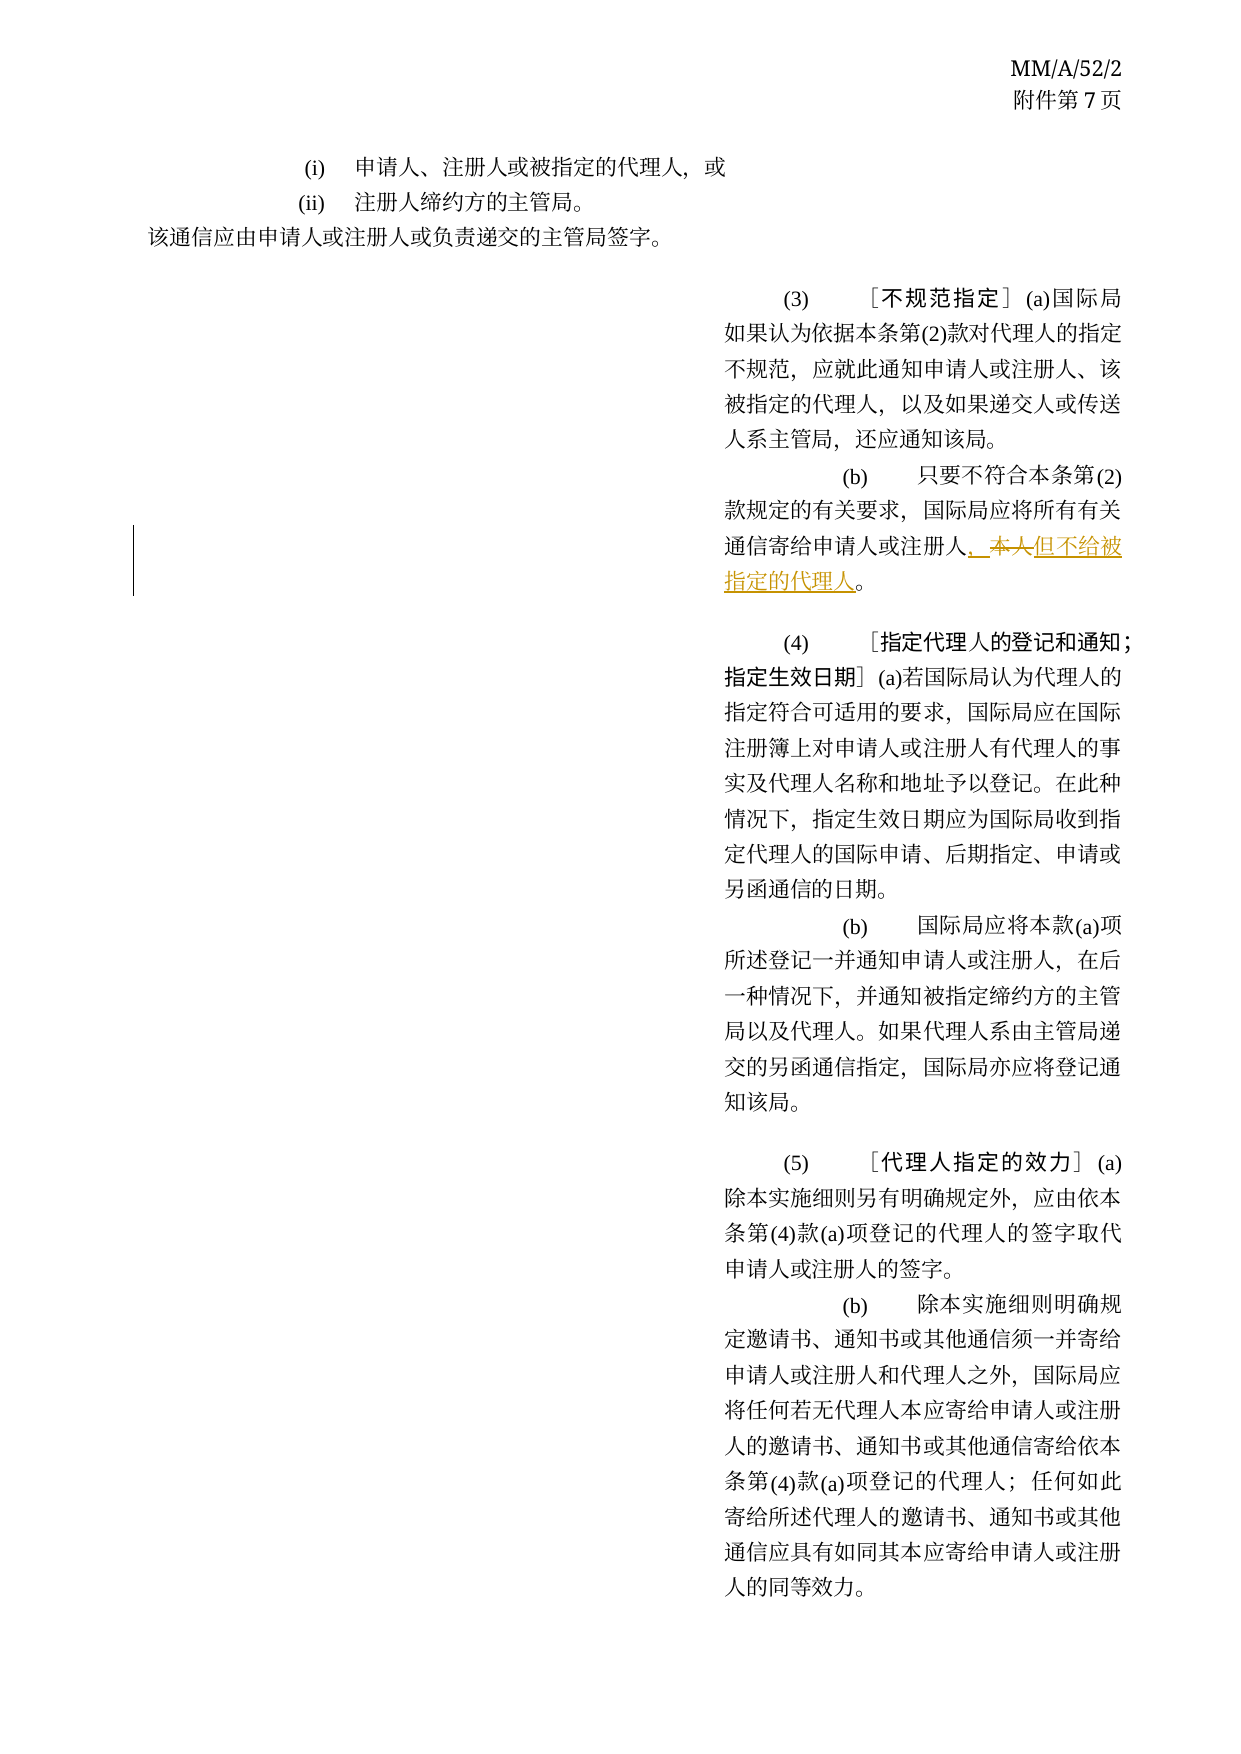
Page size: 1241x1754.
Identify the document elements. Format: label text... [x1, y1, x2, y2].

text 该通信应由申请人或注册人或负责递交的主管局签字。 [148, 217, 1122, 252]
text (b) 只要不符合本条第(2)款规定的有关要求，国际局应将所有有关通信寄给申请人或注册人。 [724, 454, 1122, 596]
text (3) ［不规范指定］(a)国际局如果认为依据本条第(2)款对代理人的指定不规范，应就此通知申请人或注册人、该被指定的代理人，以及如果递交人或传送人系主管局，还应通知该局。 [724, 277, 1122, 454]
text (b) 除本实施细则明确规定邀请书、通知书或其他通信须一并寄给申请人或注册人和代理人之外，国际局应将任何若无代理人本应寄给申请人或注册人的邀请书、通知书或其他通信寄给依本条第(4)款(a)项登记的代理人；任何如此寄给所述代理人的邀请书、通知书或其他通信应具有如同其本应寄给申请人或注册人的同等效力。 [724, 1283, 1122, 1602]
text (b) 国际局应将本款(a)项所述登记一并通知申请人或注册人，在后一种情况下，并通知被指定缔约方的主管局以及代理人。如果代理人系由主管局递交的另函通信指定，国际局亦应将登记通知该局。 [724, 904, 1122, 1117]
text (5) ［代理人指定的效力］(a)除本实施细则另有明确规定外，应由依本条第(4)款(a)项登记的代理人的签字取代申请人或注册人的签字。 [724, 1142, 1122, 1283]
text (i) 申请人、注册人或被指定的代理人，或 [148, 146, 1122, 181]
text (4) ［指定代理人的登记和通知；指定生效日期］(a)若国际局认为代理人的指定符合可适用的要求，国际局应在国际注册簿上对申请人或注册人有代理人的事实及代理人名称和地址予以登记。在此种情况下，指定生效日期应为国际局收到指定代理人的国际申请、后期指定、申请或另函通信的日‍期。 [724, 621, 1122, 904]
text (ii) 注册人缔约方的主管局。 [148, 181, 1122, 217]
